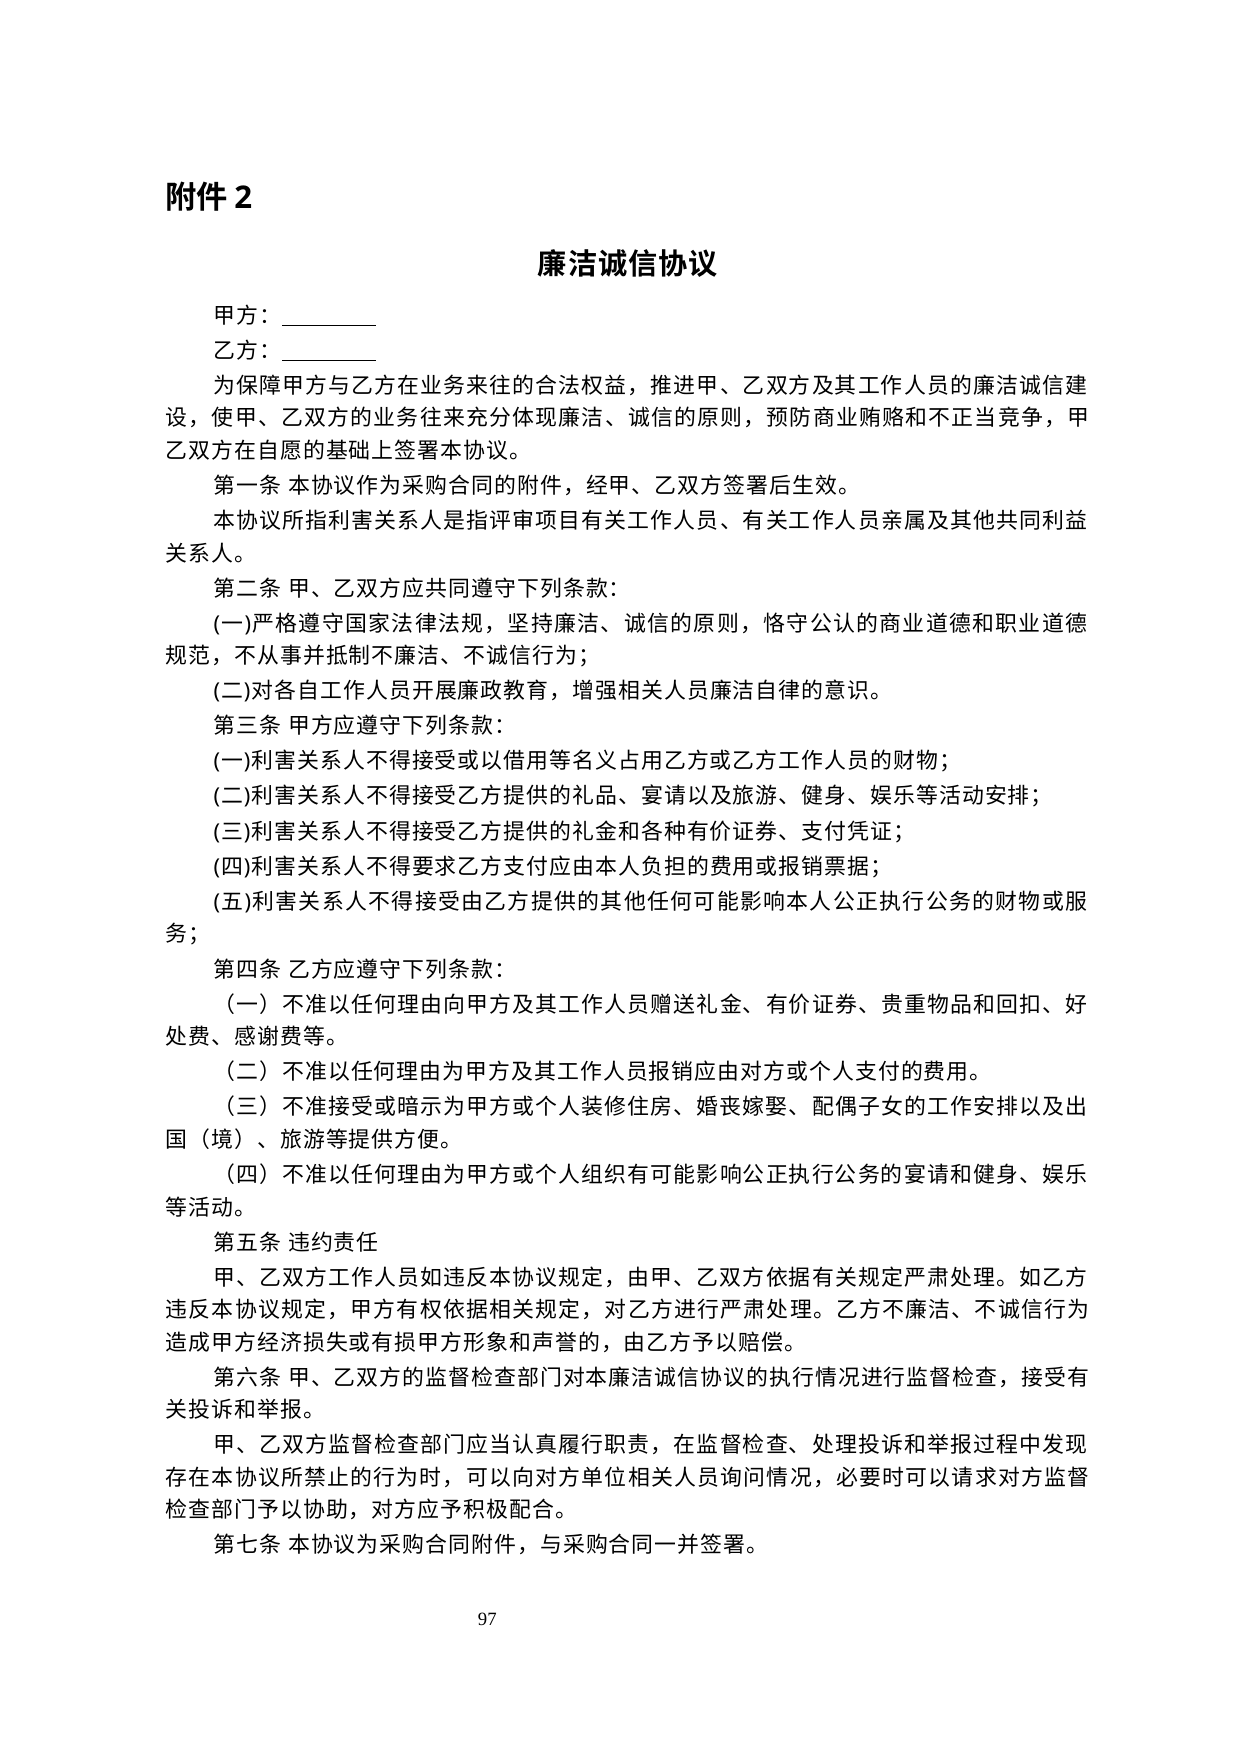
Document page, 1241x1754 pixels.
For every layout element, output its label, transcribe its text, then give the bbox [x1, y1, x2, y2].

text 第六条 甲、乙双方的监督检查部门对本廉洁诚信协议的执行情况进行监督检查，接受有关投诉和举报。 [165, 1359, 1090, 1424]
text （四）不准以任何理由为甲方或个人组织有可能影响公正执行公务的宴请和健身、娱乐等活动。 [165, 1157, 1090, 1222]
text (二)利害关系人不得接受乙方提供的礼品、宴请以及旅游、健身、娱乐等活动安排； [165, 778, 1090, 811]
text (四)利害关系人不得要求乙方支付应由本人负担的费用或报销票据； [165, 848, 1090, 881]
text 甲、乙双方工作人员如违反本协议规定，由甲、乙双方依据有关规定严肃处理。如乙方违反本协议规定，甲方有权依据相关规定，对乙方进行严肃处理。乙方不廉洁、不诚信行为造成甲方经济损失或有损甲方形象和声誉的，由乙方予以赔偿。 [165, 1259, 1090, 1357]
text 甲、乙双方监督检查部门应当认真履行职责，在监督检查、处理投诉和举报过程中发现存在本协议所禁止的行为时，可以向对方单位相关人员询问情况，必要时可以请求对方监督检查部门予以协助，对方应予积极配合。 [165, 1427, 1090, 1524]
text 第二条 甲、乙双方应共同遵守下列条款： [165, 570, 1090, 603]
text 乙方： [165, 332, 1090, 365]
text 第一条 本协议作为采购合同的附件，经甲、乙双方签署后生效。 [165, 467, 1090, 500]
text (三)利害关系人不得接受乙方提供的礼金和各种有价证券、支付凭证； [165, 813, 1090, 846]
text (二)对各自工作人员开展廉政教育，增强相关人员廉洁自律的意识。 [165, 673, 1090, 705]
text 附件2 [165, 162, 1090, 227]
text (五)利害关系人不得接受由乙方提供的其他任何可能影响本人公正执行公务的财物或服务； [165, 883, 1090, 948]
text 本协议所指利害关系人是指评审项目有关工作人员、有关工作人员亲属及其他共同利益关系人。 [165, 503, 1090, 568]
text （三）不准接受或暗示为甲方或个人装修住房、婚丧嫁娶、配偶子女的工作安排以及出国（境）、旅游等提供方便。 [165, 1089, 1090, 1154]
text 第七条 本协议为采购合同附件，与采购合同一并签署。 [165, 1527, 1090, 1559]
text 为保障甲方与乙方在业务来往的合法权益，推进甲、乙双方及其工作人员的廉洁诚信建设，使甲、乙双方的业务往来充分体现廉洁、诚信的原则，预防商业贿赂和不正当竞争，甲、乙双方在自愿的基础上签署本协议。 [165, 367, 1090, 465]
text 甲方： [165, 297, 1090, 330]
text （一）不准以任何理由向甲方及其工作人员赠送礼金、有价证券、贵重物品和回扣、好处费、感谢费等。 [165, 986, 1090, 1051]
text (一)利害关系人不得接受或以借用等名义占用乙方或乙方工作人员的财物； [165, 743, 1090, 776]
text 第四条 乙方应遵守下列条款： [165, 951, 1090, 984]
text （二）不准以任何理由为甲方及其工作人员报销应由对方或个人支付的费用。 [165, 1054, 1090, 1086]
text 第三条 甲方应遵守下列条款： [165, 708, 1090, 741]
text 第五条 违约责任 [165, 1224, 1090, 1257]
text 廉洁诚信协议 [165, 229, 1090, 294]
text (一)严格遵守国家法律法规，坚持廉洁、诚信的原则，恪守公认的商业道德和职业道德规范，不从事并抵制不廉洁、不诚信行为； [165, 605, 1090, 670]
